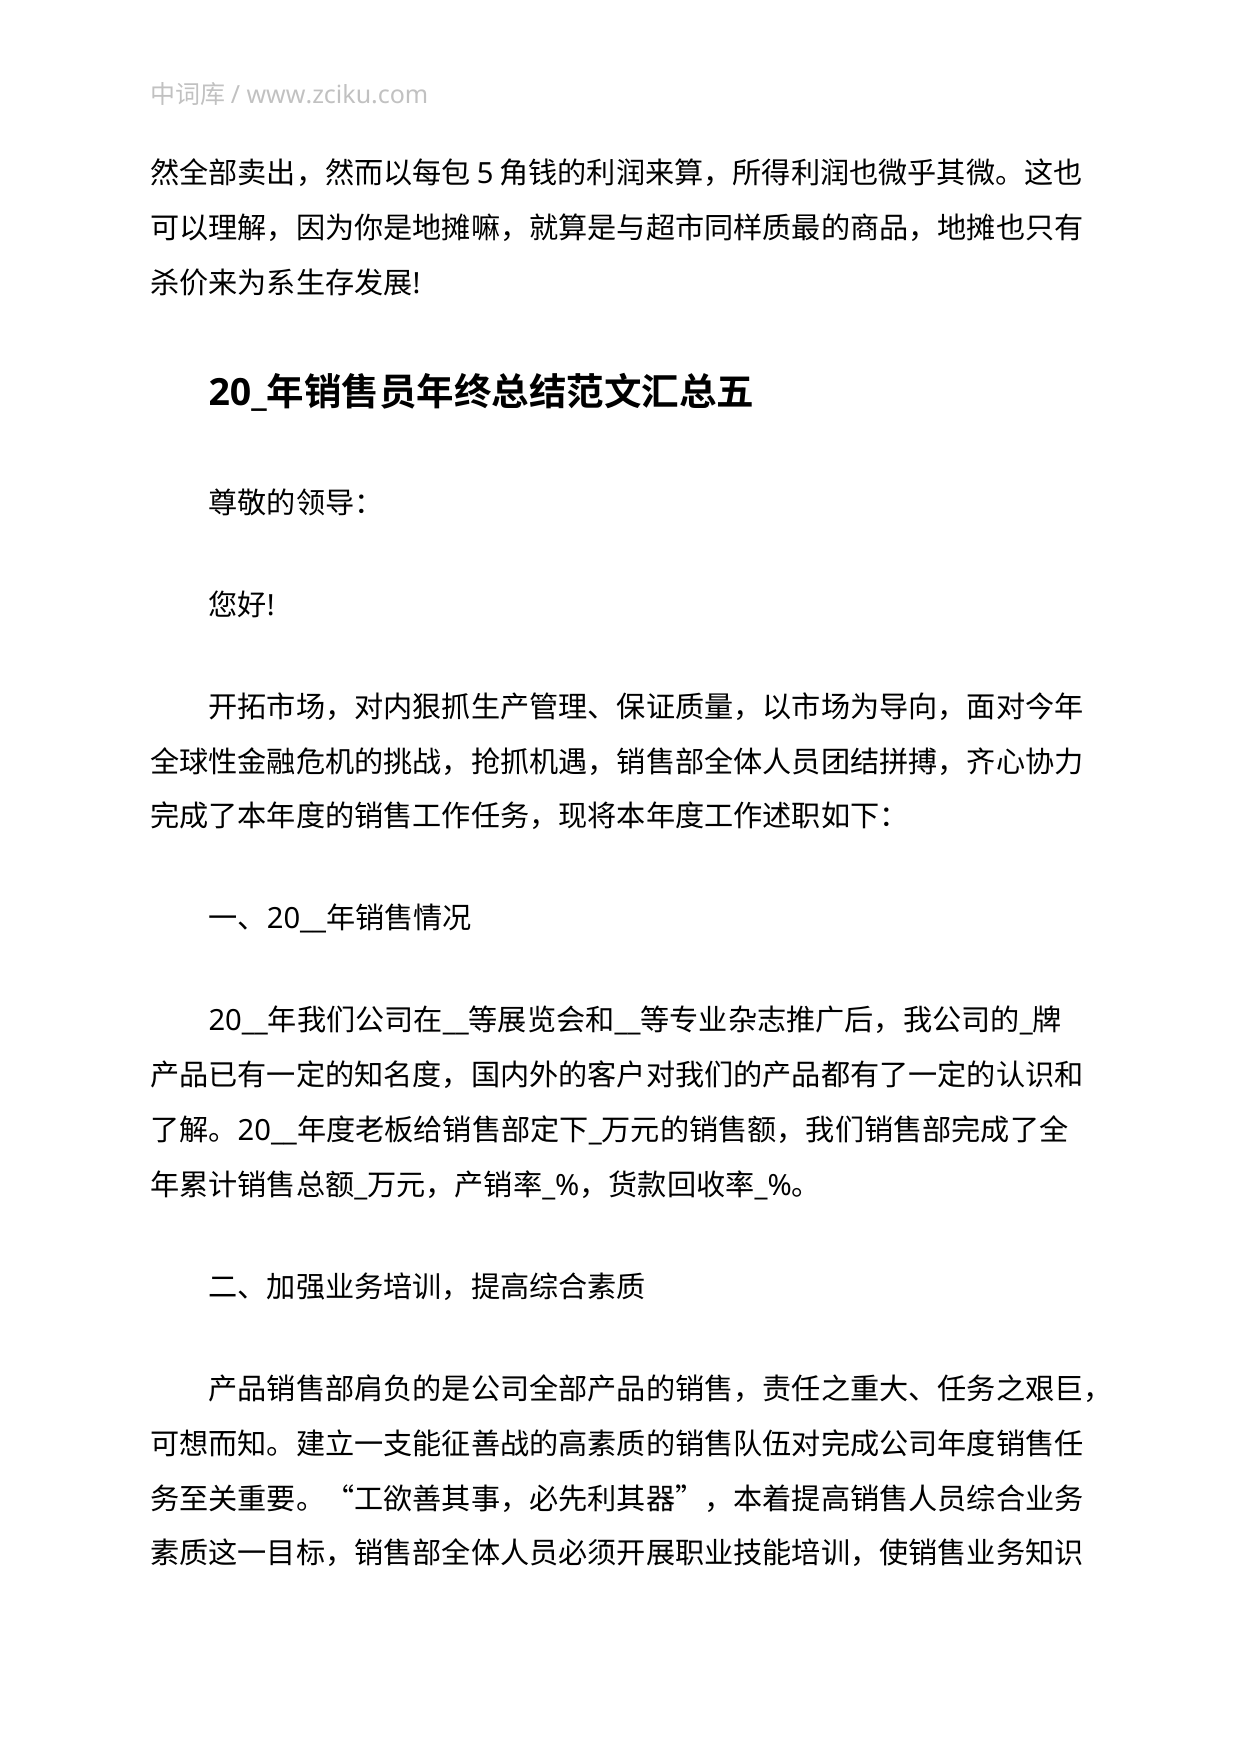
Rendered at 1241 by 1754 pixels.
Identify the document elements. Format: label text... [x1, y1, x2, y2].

text 尊敬的领导： [150, 479, 1090, 522]
text 20__年我们公司在__等展览会和__等专业杂志推广后，我公司的_牌产品已有一定的知名度，国内外的客户对我们的产品都有了一定的认识和了解。20__年度老板给销售部定下_万元的销售额，我们销售部完成了全年累计销售总额_万元，产销率_%，货款回收率_%。 [150, 997, 1090, 1204]
text 开拓市场，对内狠抓生产管理、保证质量，以市场为导向，面对今年全球性金融危机的挑战，抢抓机遇，销售部全体人员团结拼搏，齐心协力完成了本年度的销售工作任务，现将本年度工作述职如下： [150, 683, 1090, 835]
text 一、20__年销售情况 [150, 895, 1090, 937]
text 您好! [150, 581, 1090, 624]
text 20_年销售员年终总结范文汇总五 [150, 362, 1090, 416]
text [150, 150, 1090, 302]
text 二、加强业务培训，提高综合素质 [150, 1264, 1090, 1306]
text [150, 1365, 1090, 1572]
